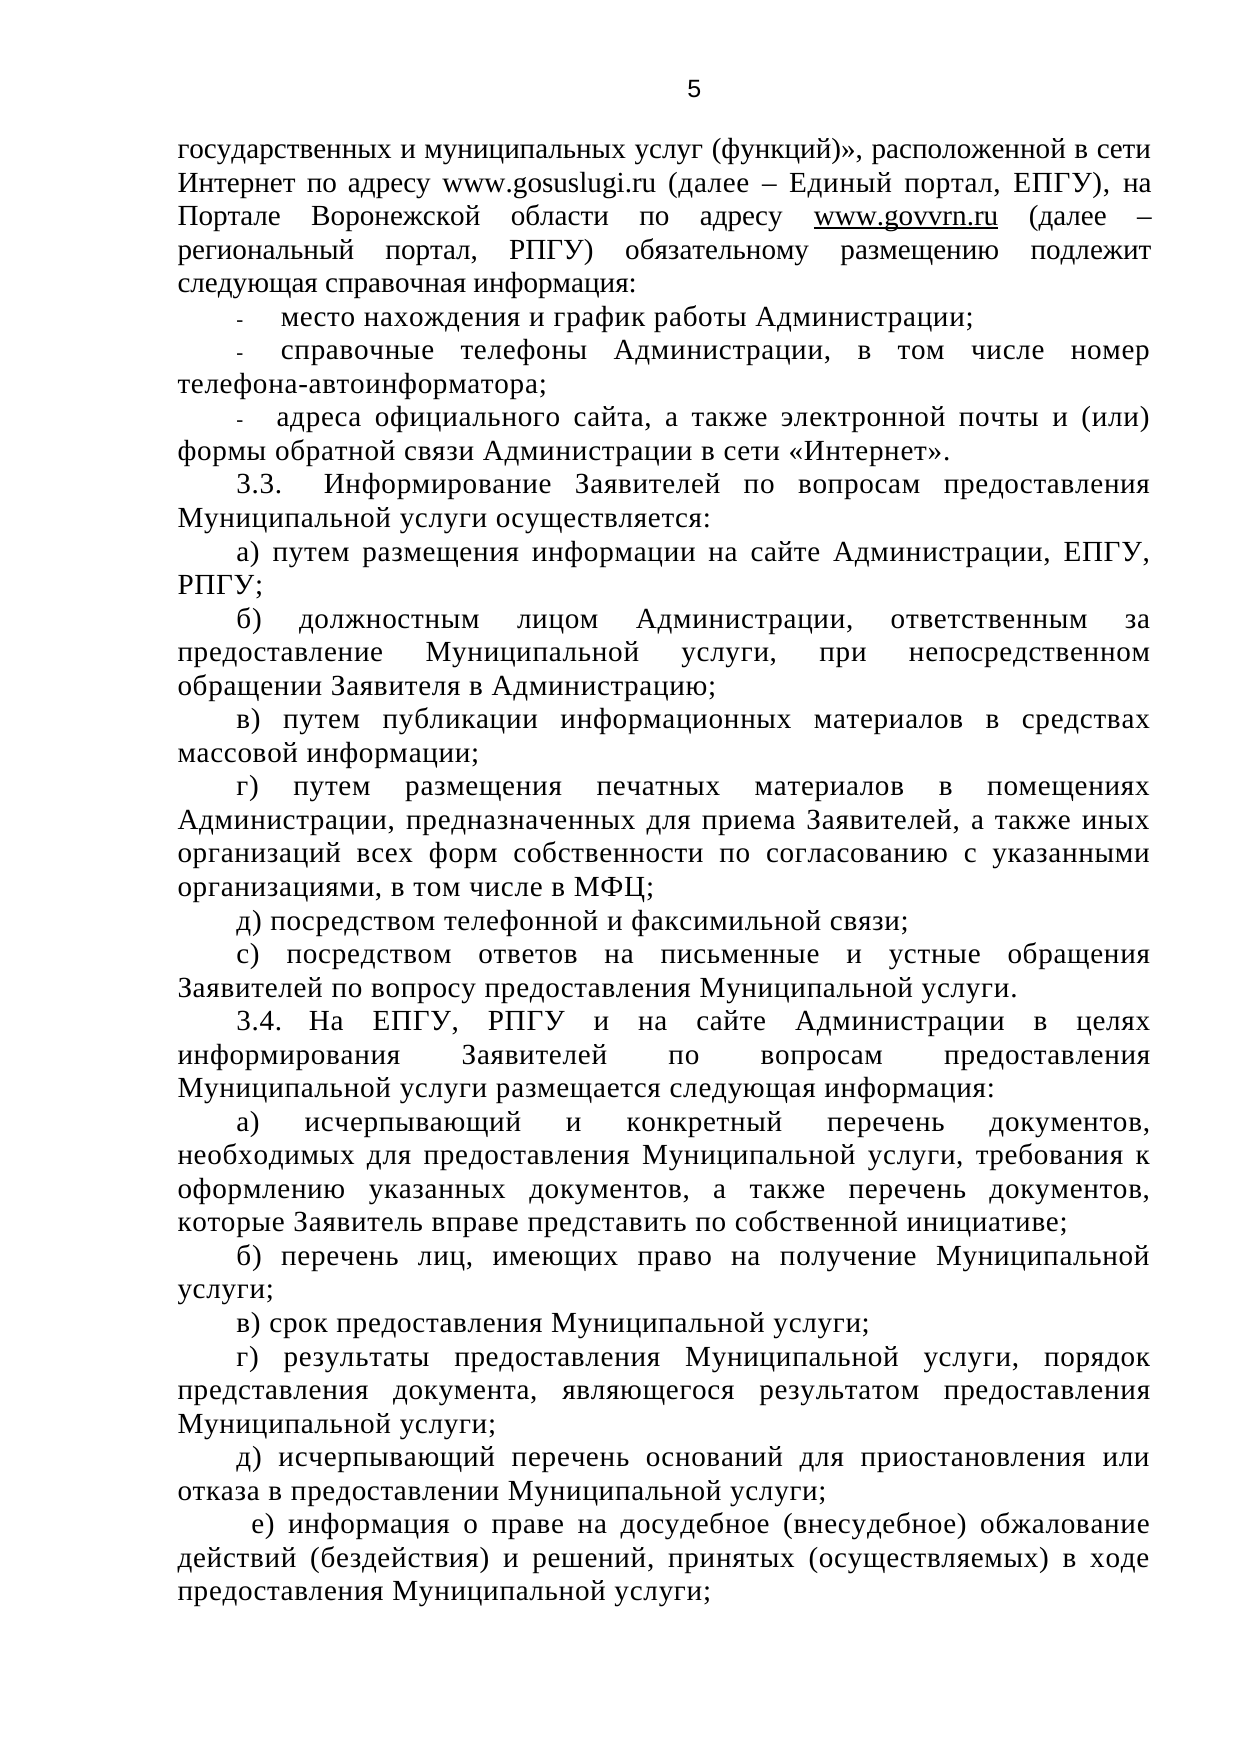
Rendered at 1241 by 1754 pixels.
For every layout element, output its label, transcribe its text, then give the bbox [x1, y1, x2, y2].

text с) посредством ответов на письменные и устные обращения Заявителей по вопросу предоставления Муниципальной услуги. [177, 936, 1152, 1003]
text д) исчерпывающий перечень оснований для приостановления или отказа в предоставлении Муниципальной услуги; [177, 1439, 1152, 1506]
text б) должностным лицом Администрации, ответственным за предоставление Муниципальной услуги, при непосредственном обращении Заявителя в Администрацию; [177, 601, 1152, 701]
text д) посредством телефонной и факсимильной связи; [177, 903, 1152, 936]
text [177, 131, 1152, 299]
list Информирование Заявителей по вопросам предоставления Муниципальной услуги осуществляется: [177, 467, 1152, 534]
text г) путем размещения печатных материалов в помещениях Администрации, предназначенных для приема Заявителей, а также иных организаций всех форм собственности по согласованию с указанными организациями, в том числе в МФЦ; [177, 768, 1152, 903]
list справочные телефоны Администрации, в том числе номер телефона-автоинформатора; [177, 332, 1152, 399]
text г) результаты предоставления Муниципальной услуги, порядок представления документа, являющегося результатом предоставления Муниципальной услуги; [177, 1339, 1152, 1439]
list место нахождения и график работы Администрации; [177, 299, 1152, 332]
text б) перечень лиц, имеющих право на получение Муниципальной услуги; [177, 1238, 1152, 1305]
list На ЕПГУ, РПГУ и на сайте Администрации в целях информирования Заявителей по вопросам предоставления Муниципальной услуги размещается следующая информация: [177, 1003, 1152, 1104]
text е) информация о праве на досудебное (внесудебное) обжалование действий (бездействия) и решений, принятых (осуществляемых) в ходе предоставления Муниципальной услуги; [177, 1506, 1152, 1607]
text в) срок предоставления Муниципальной услуги; [177, 1305, 1152, 1339]
text а) исчерпывающий и конкретный перечень документов, необходимых для предоставления Муниципальной услуги, требования к оформлению указанных документов, а также перечень документов, которые Заявитель вправе представить по собственной инициативе; [177, 1104, 1152, 1238]
list адреса официального сайта, а также электронной почты и (или) формы обратной связи Администрации в сети «Интернет». [177, 399, 1152, 467]
text а) путем размещения информации на сайте Администрации, ЕПГУ, РПГУ; [177, 534, 1152, 601]
text в) путем публикации информационных материалов в средствах массовой информации; [177, 701, 1152, 768]
